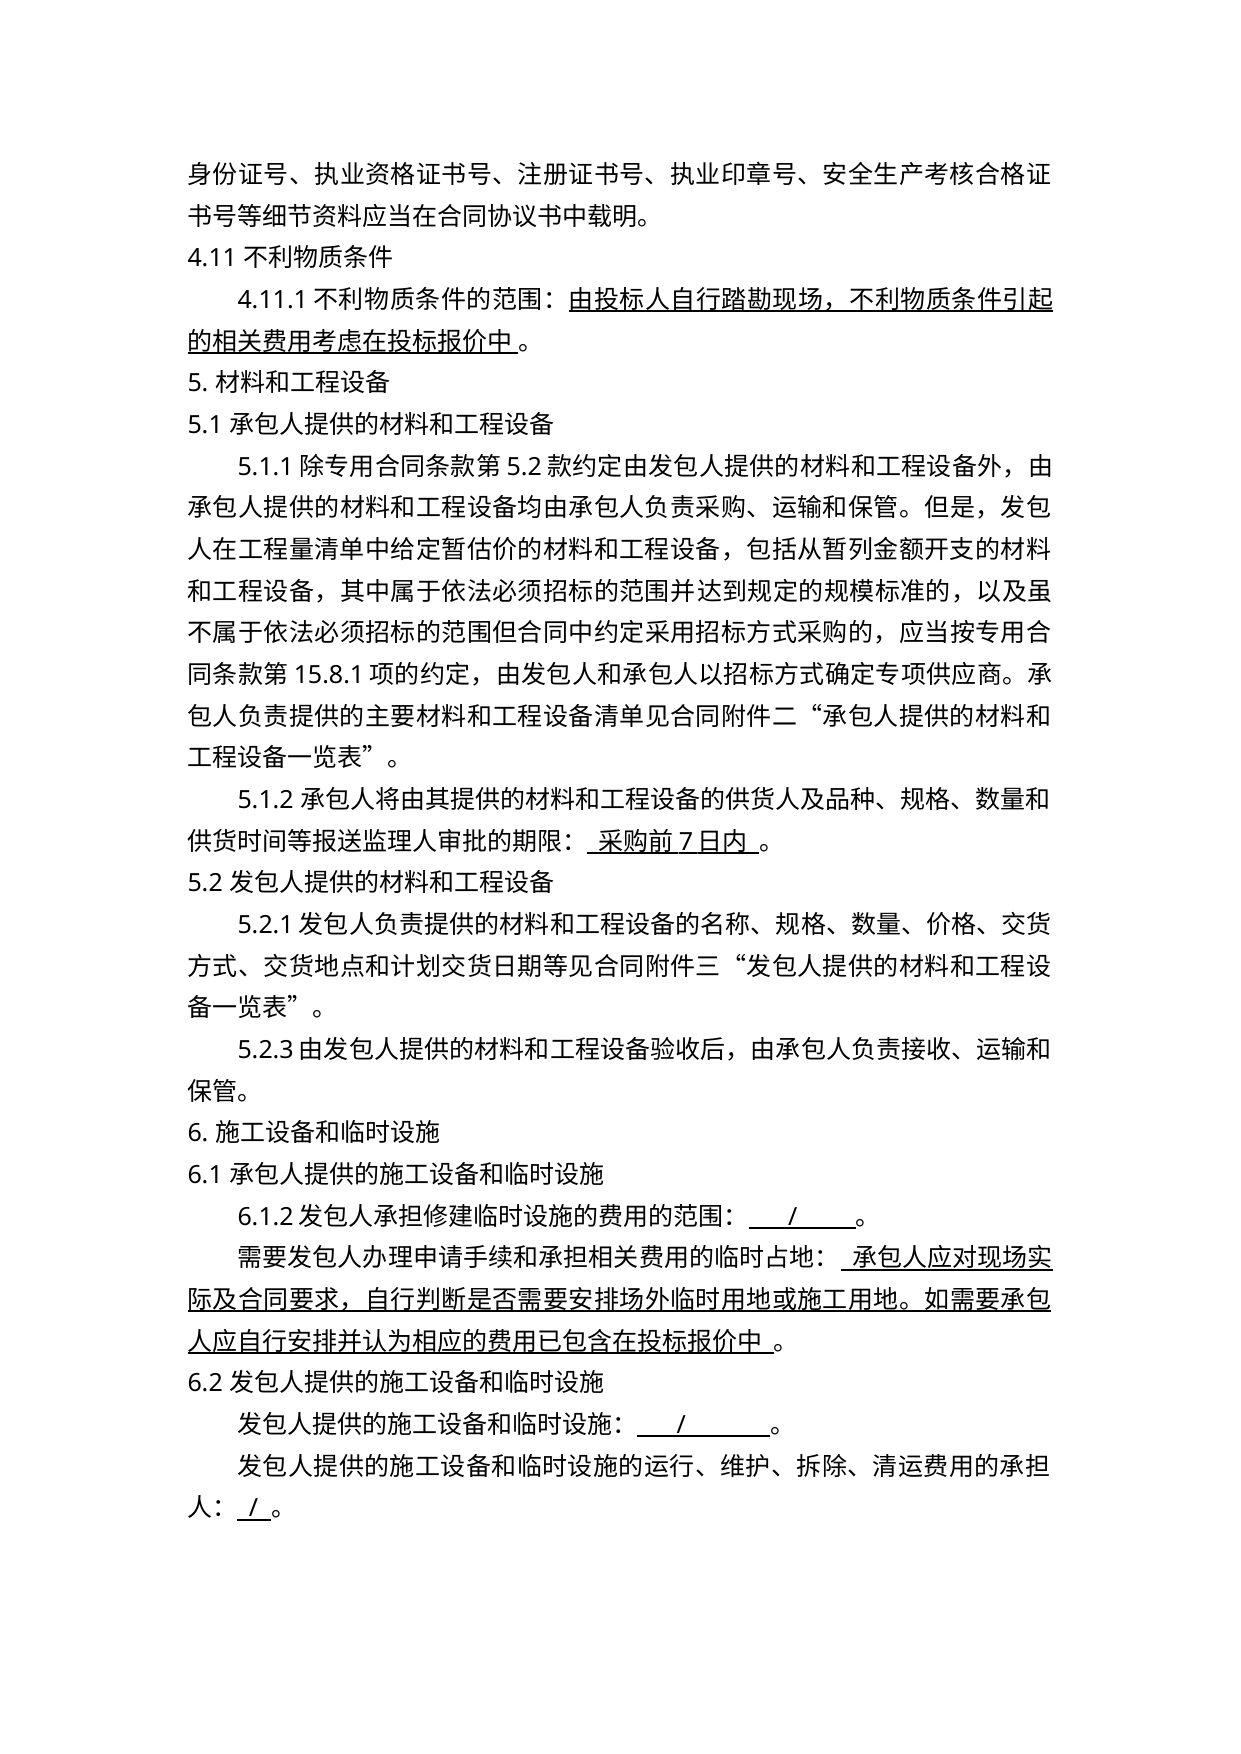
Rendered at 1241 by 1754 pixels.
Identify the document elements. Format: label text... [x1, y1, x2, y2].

text 5.2 发包人提供的材料和工程设备 [187, 858, 1053, 900]
text 6.2 发包人提供的施工设备和临时设施 [187, 1358, 1053, 1400]
text 需要发包人办理申请手续和承担相关费用的临时占地： 承包人应对现场实际及合同要求，自行判断是否需要安排场外临时用地或施工用地。如需要承包人应自行安排并认为相应的费用已包含在投标报价中 。 [187, 1233, 1053, 1358]
text 6.1 承包人提供的施工设备和临时设施 [187, 1150, 1053, 1192]
text 5.1 承包人提供的材料和工程设备 [187, 400, 1053, 442]
text 4.11.1不利物质条件的范围：由投标人自行踏勘现场，不利物质条件引起的相关费用考虑在投标报价中 。 [187, 275, 1053, 358]
text 6. 施工设备和临时设施 [187, 1108, 1053, 1150]
text 发包人提供的施工设备和临时设施的运行、维护、拆除、清运费用的承担人： / 。 [187, 1442, 1053, 1525]
text 5.1.1除专用合同条款第5.2款约定由发包人提供的材料和工程设备外，由承包人提供的材料和工程设备均由承包人负责采购、运输和保管。但是，发包人在工程量清单中给定暂估价的材料和工程设备，包括从暂列金额开支的材料和工程设备，其中属于依法必须招标的范围并达到规定的规模标准的，以及虽不属于依法必须招标的范围但合同中约定采用招标方式采购的，应当按专用合同条款第15.8.1项的约定，由发包人和承包人以招标方式确定专项供应商。承包人负责提供的主要材料和工程设备清单见合同附件二“承包人提供的材料和工程设备一览表”。 [187, 442, 1053, 775]
text 5.2.1发包人负责提供的材料和工程设备的名称、规格、数量、价格、交货方式、交货地点和计划交货日期等见合同附件三“发包人提供的材料和工程设备一览表”。 [187, 900, 1053, 1025]
text 5. 材料和工程设备 [187, 358, 1053, 400]
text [187, 150, 1053, 233]
text 5.1.2 承包人将由其提供的材料和工程设备的供货人及品种、规格、数量和供货时间等报送监理人审批的期限： 采购前7日内 。 [187, 775, 1053, 858]
text 5.2.3由发包人提供的材料和工程设备验收后，由承包人负责接收、运输和保管。 [187, 1025, 1053, 1108]
text 6.1.2发包人承担修建临时设施的费用的范围： / 。 [187, 1192, 1053, 1233]
text 发包人提供的施工设备和临时设施： / 。 [187, 1400, 1053, 1442]
text 4.11 不利物质条件 [187, 233, 1053, 275]
